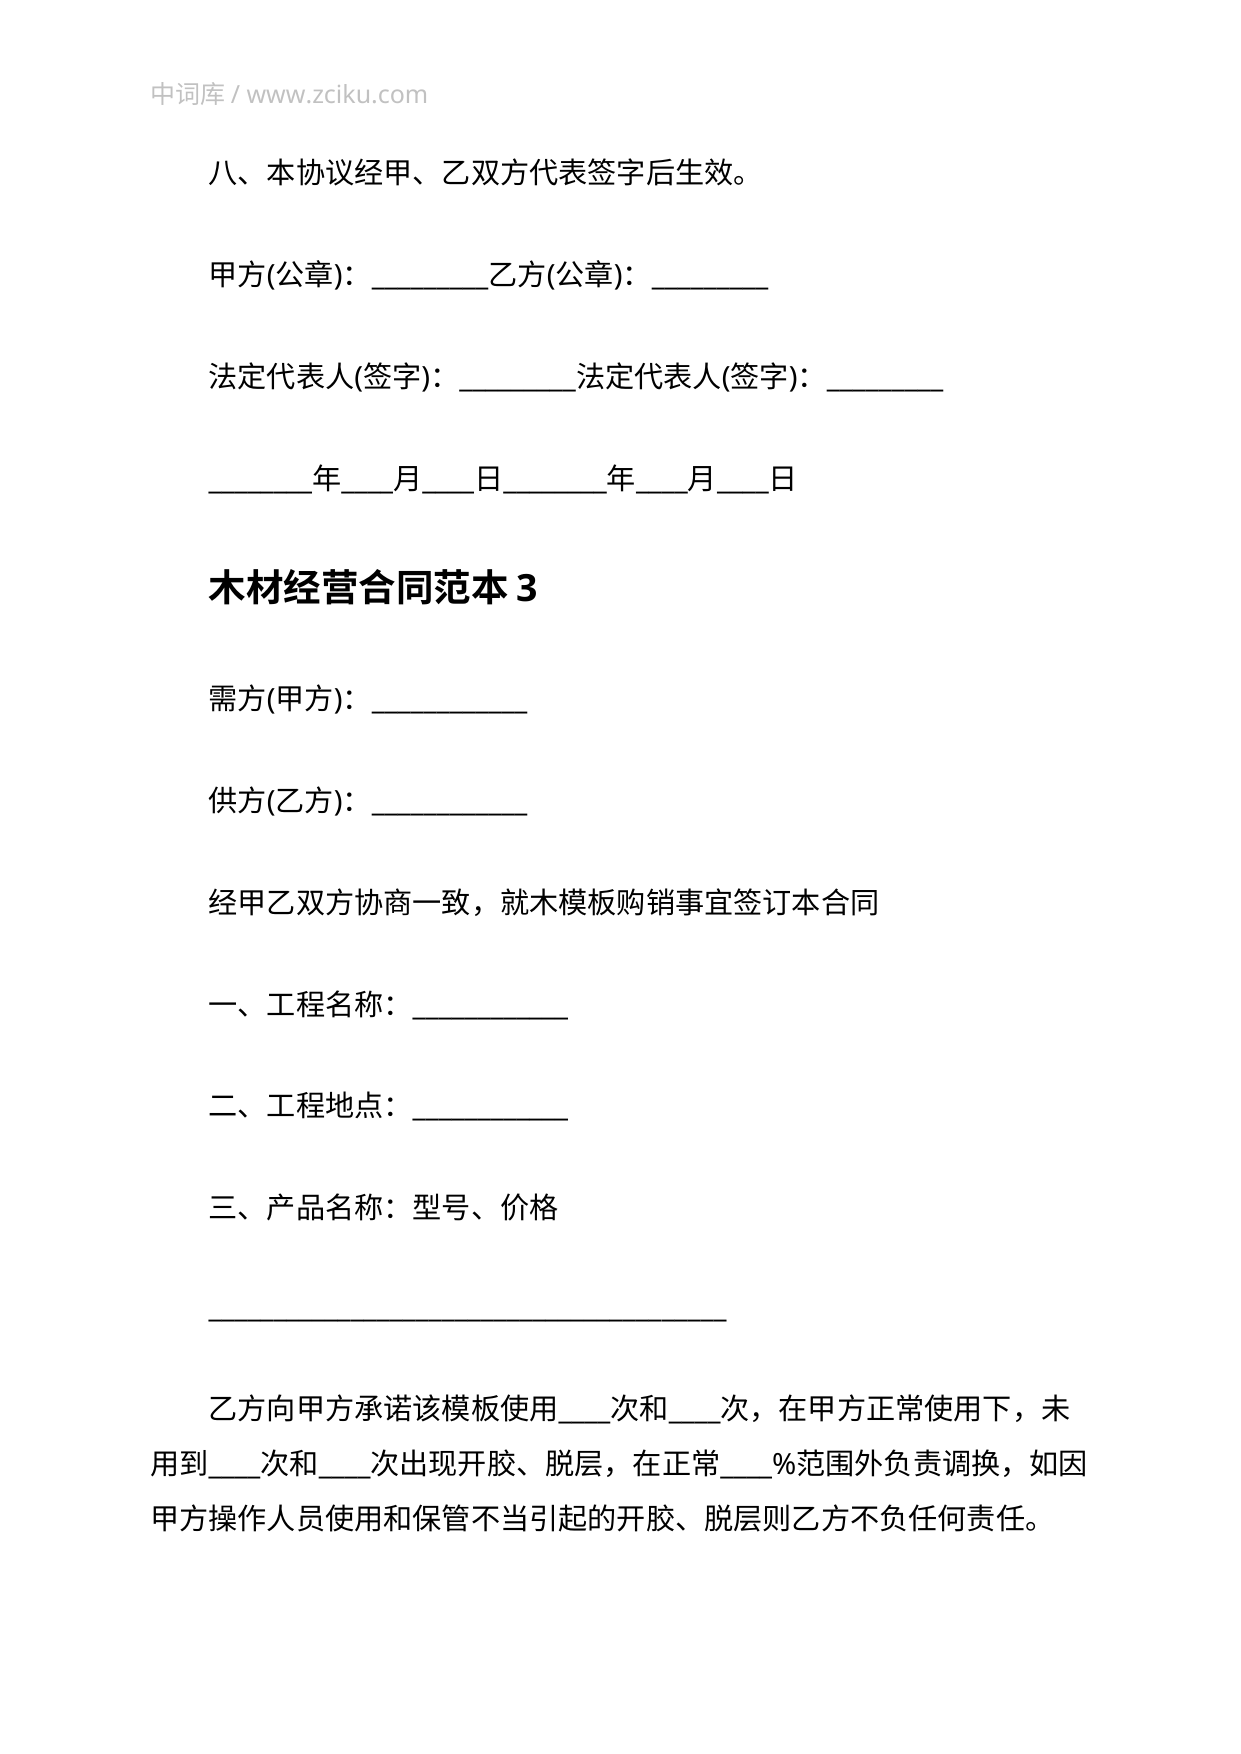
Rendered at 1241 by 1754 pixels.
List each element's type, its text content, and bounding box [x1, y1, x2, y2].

text ________年____月____日________年____月____日 [150, 456, 1090, 498]
text 一、工程名称：____________ [150, 981, 1090, 1023]
text 法定代表人(签字)：_________法定代表人(签字)：_________ [150, 354, 1090, 396]
text 三、产品名称：型号、价格 [150, 1185, 1090, 1227]
text 木材经营合同范本3 [150, 558, 1090, 612]
text 乙方向甲方承诺该模板使用____次和____次，在甲方正常使用下，未用到____次和____次出现开胶、脱层，在正常____%范围外负责调换，如因甲方操作人员使用和保管不当引起的开胶、脱层则乙方不负任何责任。 [150, 1385, 1090, 1537]
text 经甲乙双方协商一致，就木模板购销事宜签订本合同 [150, 879, 1090, 922]
text 二、工程地点：____________ [150, 1083, 1090, 1125]
text 需方(甲方)：____________ [150, 675, 1090, 718]
text 供方(乙方)：____________ [150, 777, 1090, 820]
text ________________________________________ [150, 1287, 1090, 1326]
text 甲方(公章)：_________乙方(公章)：_________ [150, 252, 1090, 294]
text 八、本协议经甲、乙双方代表签字后生效。 [150, 150, 1090, 192]
